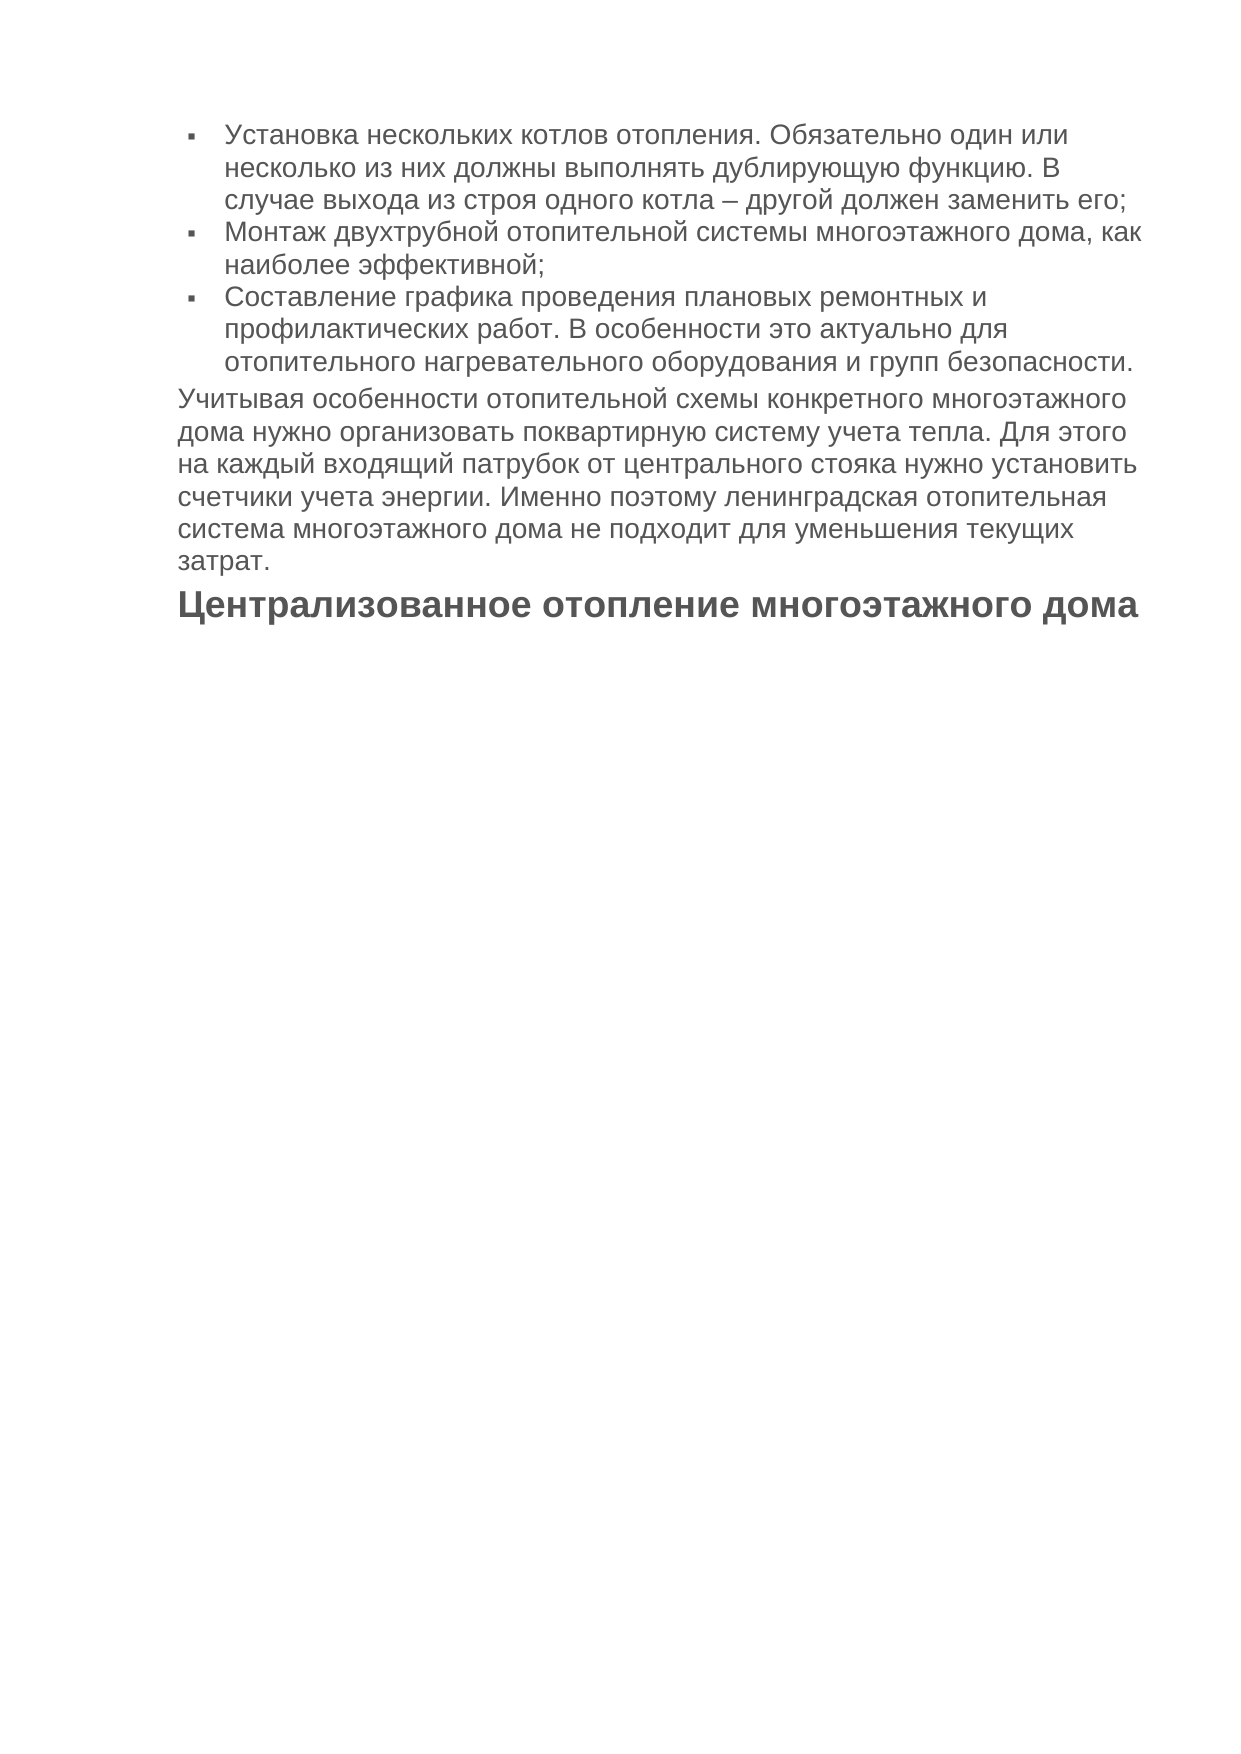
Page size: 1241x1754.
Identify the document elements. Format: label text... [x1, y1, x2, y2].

list Установка нескольких котлов отопления. Обязательно один или несколько из них должны выполнять дублирующую функцию. В случае выхода из строя одного котла – другой должен заменить его; [187, 118, 1152, 215]
list Составление графика проведения плановых ремонтных и профилактических работ. В особенности это актуально для отопительного нагревательного оборудования и групп безопасности. [187, 280, 1152, 377]
list Монтаж двухтрубной отопительной системы многоэтажного дома, как наиболее эффективной; [187, 215, 1152, 280]
text Учитывая особенности отопительной схемы конкретного многоэтажного дома нужно организовать поквартирную систему учета тепла. Для этого на каждый входящий патрубок от центрального стояка нужно установить счетчики учета энергии. Именно поэтому ленинградская отопительная система многоэтажного дома не подходит для уменьшения текущих затрат. [177, 382, 1152, 577]
text Централизованное отопление многоэтажного дома [177, 582, 1152, 625]
